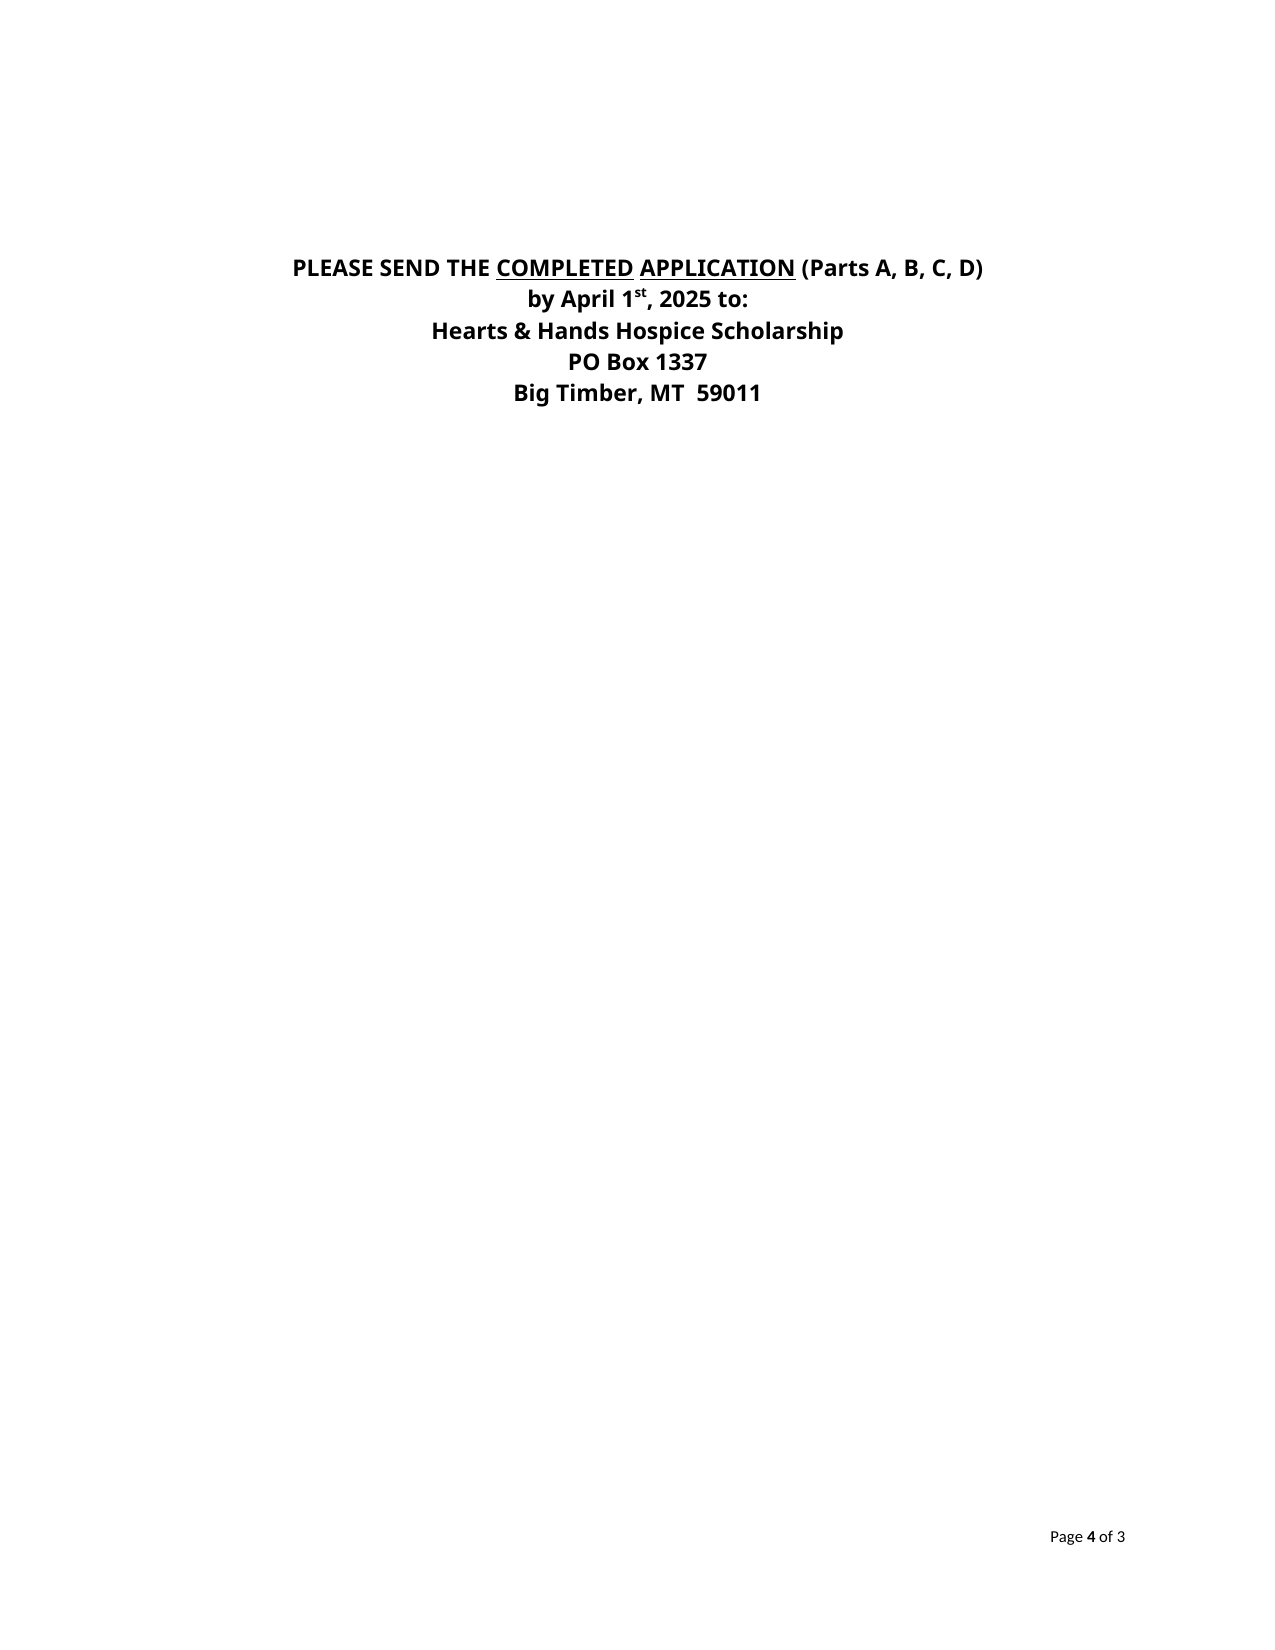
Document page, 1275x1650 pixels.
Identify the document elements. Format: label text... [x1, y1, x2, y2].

text Big Timber, MT 59011 [150, 377, 1125, 408]
text by April 1st, 2025 to: [150, 283, 1125, 315]
text PLEASE SEND THE COMPLETED APPLICATION (Parts A, B, C, D) [150, 252, 1125, 283]
text Hearts & Hands Hospice Scholarship [150, 315, 1125, 346]
